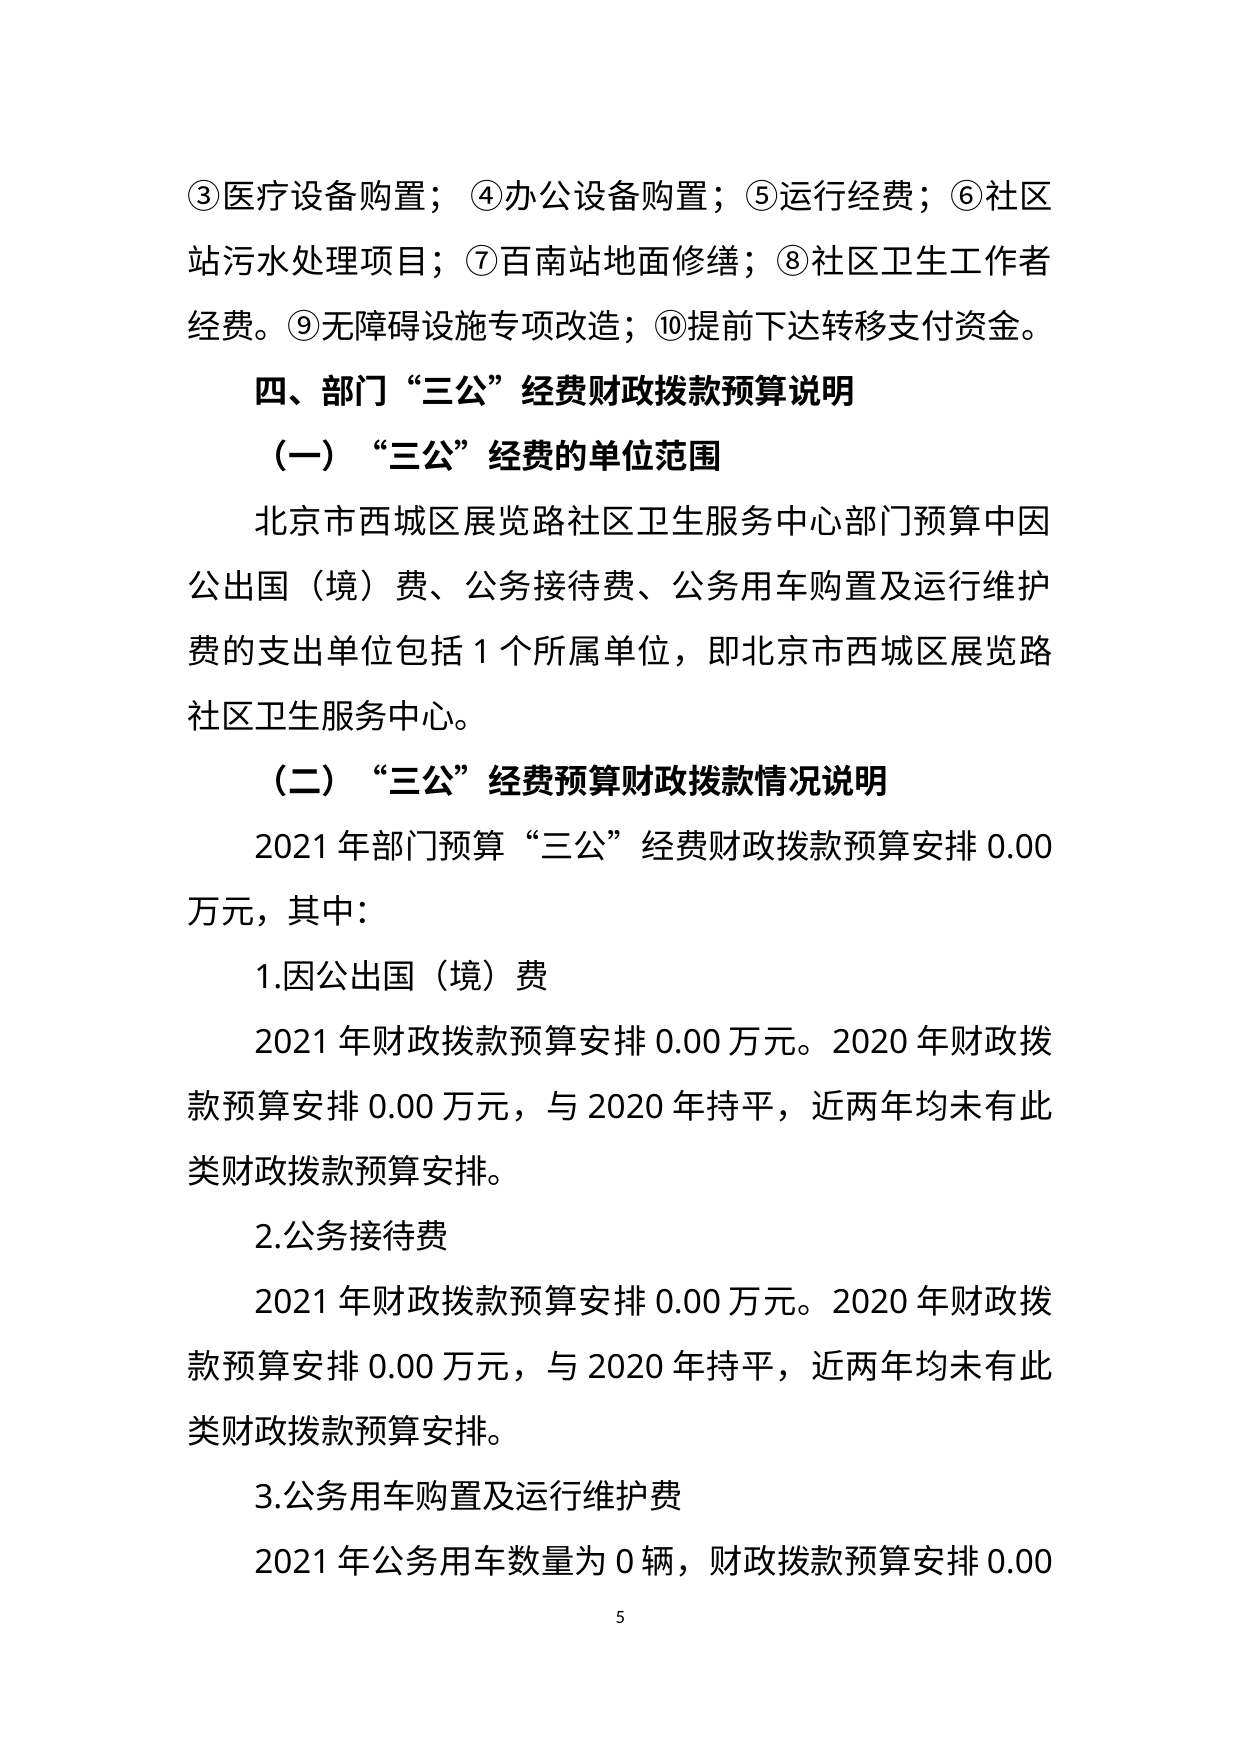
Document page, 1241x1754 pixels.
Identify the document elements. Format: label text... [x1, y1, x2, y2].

text 北京市西城区展览路社区卫生服务中心部门预算中因公出国（境）费、公务接待费、公务用车购置及运行维护费的支出单位包括1个所属单位，即北京市西城区展览路社区卫生服务中心。 [187, 487, 1053, 747]
text 3.公务用车购置及运行维护费 [187, 1462, 1053, 1527]
text 2021年部门预算“三公”经费财政拨款预算安排0.00万元，其中： [187, 812, 1053, 942]
text （二）“三公”经费预算财政拨款情况说明 [187, 747, 1053, 812]
text （一）“三公”经费的单位范围 [187, 422, 1053, 487]
text 四、部门“三公”经费财政拨款预算说明 [187, 357, 1053, 422]
text 2021年财政拨款预算安排0.00万元。2020年财政拨款预算安排0.00万元，与2020年持平，近两年均未有此类财政拨款预算安排。 [187, 1007, 1053, 1202]
text 2021年财政拨款预算安排0.00万元。2020年财政拨款预算安排0.00万元，与2020年持平，近两年均未有此类财政拨款预算安排。 [187, 1267, 1053, 1462]
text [187, 1527, 1053, 1592]
text 1.因公出国（境）费 [187, 942, 1053, 1007]
text 2.公务接待费 [187, 1202, 1053, 1267]
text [187, 162, 1053, 357]
